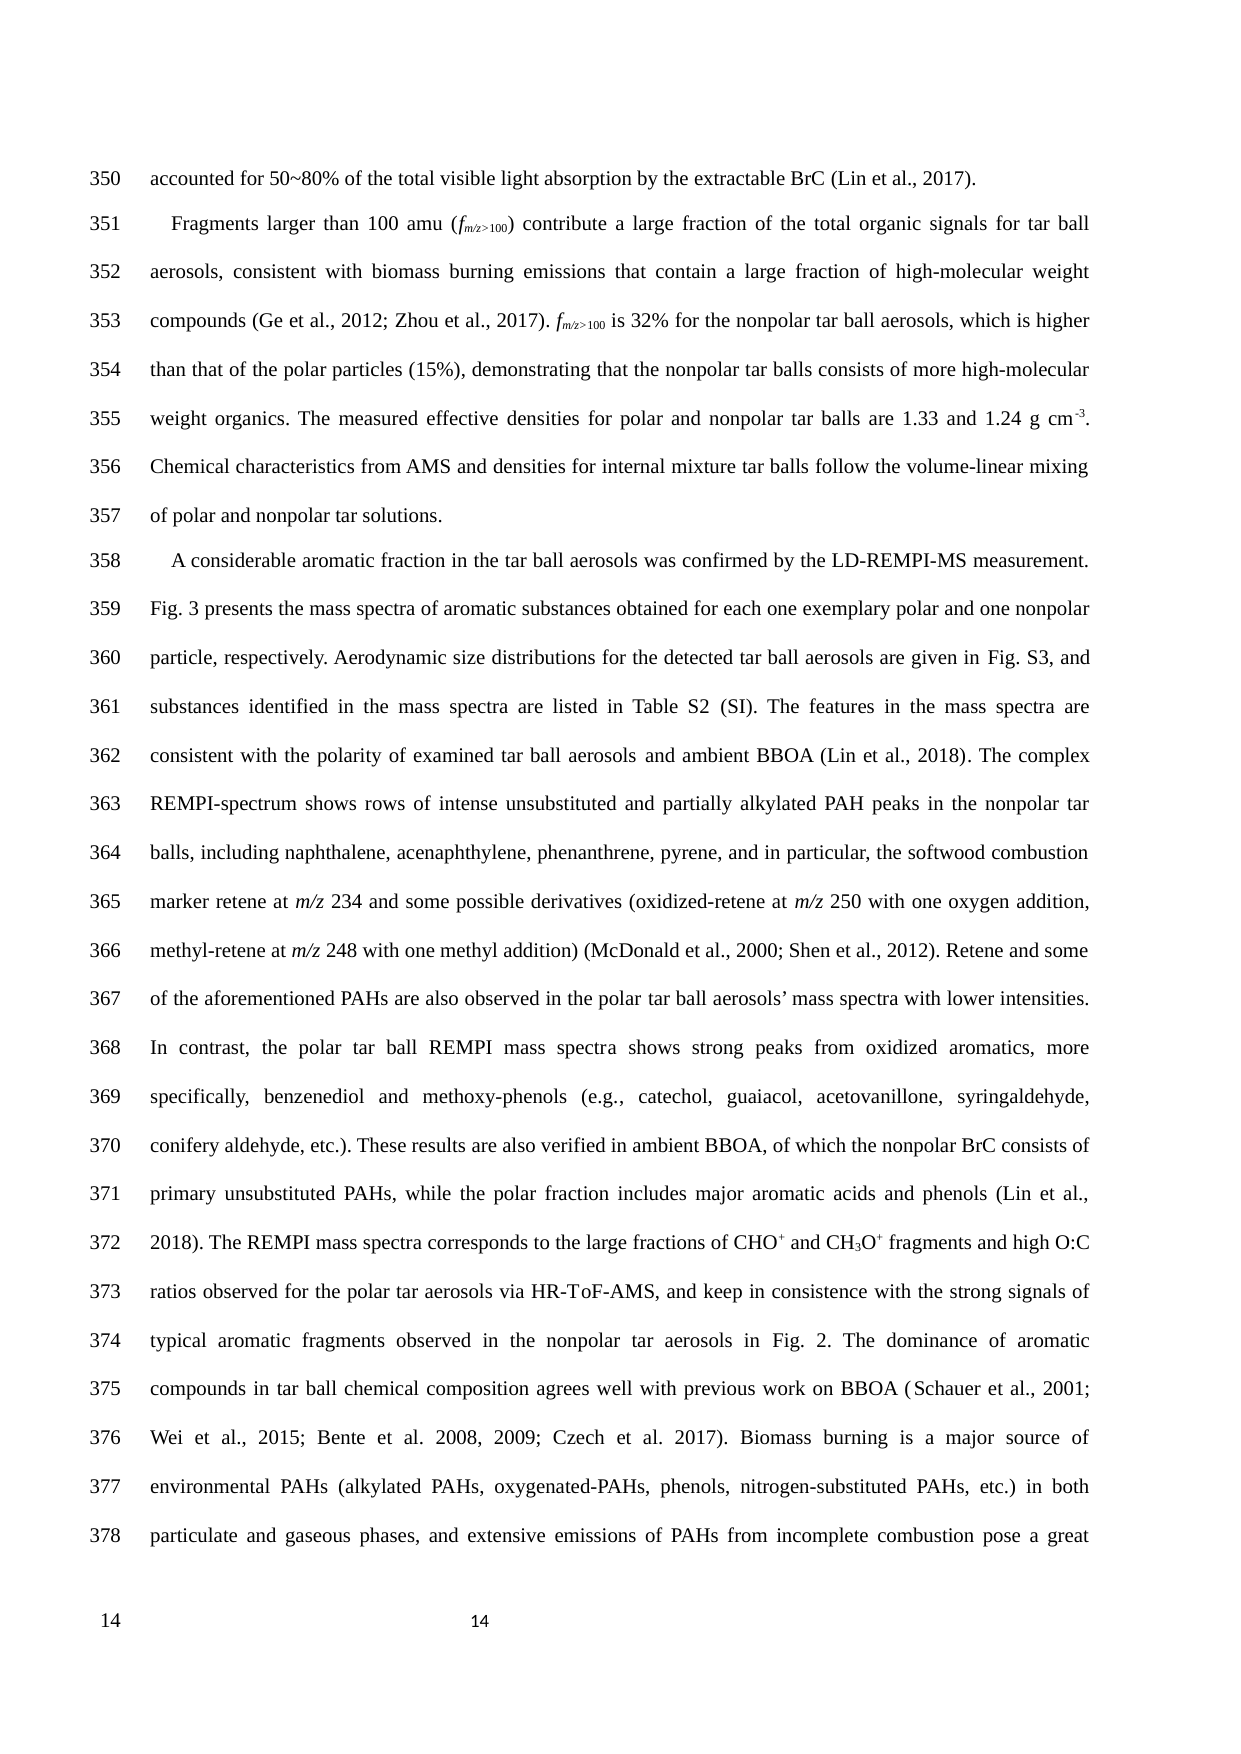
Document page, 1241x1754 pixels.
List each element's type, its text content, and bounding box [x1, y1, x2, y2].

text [150, 543, 1090, 1551]
text Fragments larger than 100 amu (fm/z>100) contribute a large fraction of the total organic signals for tar ball aerosols, consistent with biomass burning emissions that contain a large fraction of high-molecular weight compounds (Ge et al., 2012; Zhou et al., 2017). fm/z>100 is 32% for the nonpolar tar ball aerosols, which is higher than that of the polar particles (15%), demonstrating that the nonpolar tar balls consists of more high-molecular weight organics. The measured effective densities for polar and nonpolar tar balls are 1.33 and 1.24 g cm-3. Chemical characteristics from AMS and densities for internal mixture tar balls follow the volume-linear mixing of polar and nonpolar tar solutions. [150, 206, 1090, 531]
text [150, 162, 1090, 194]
